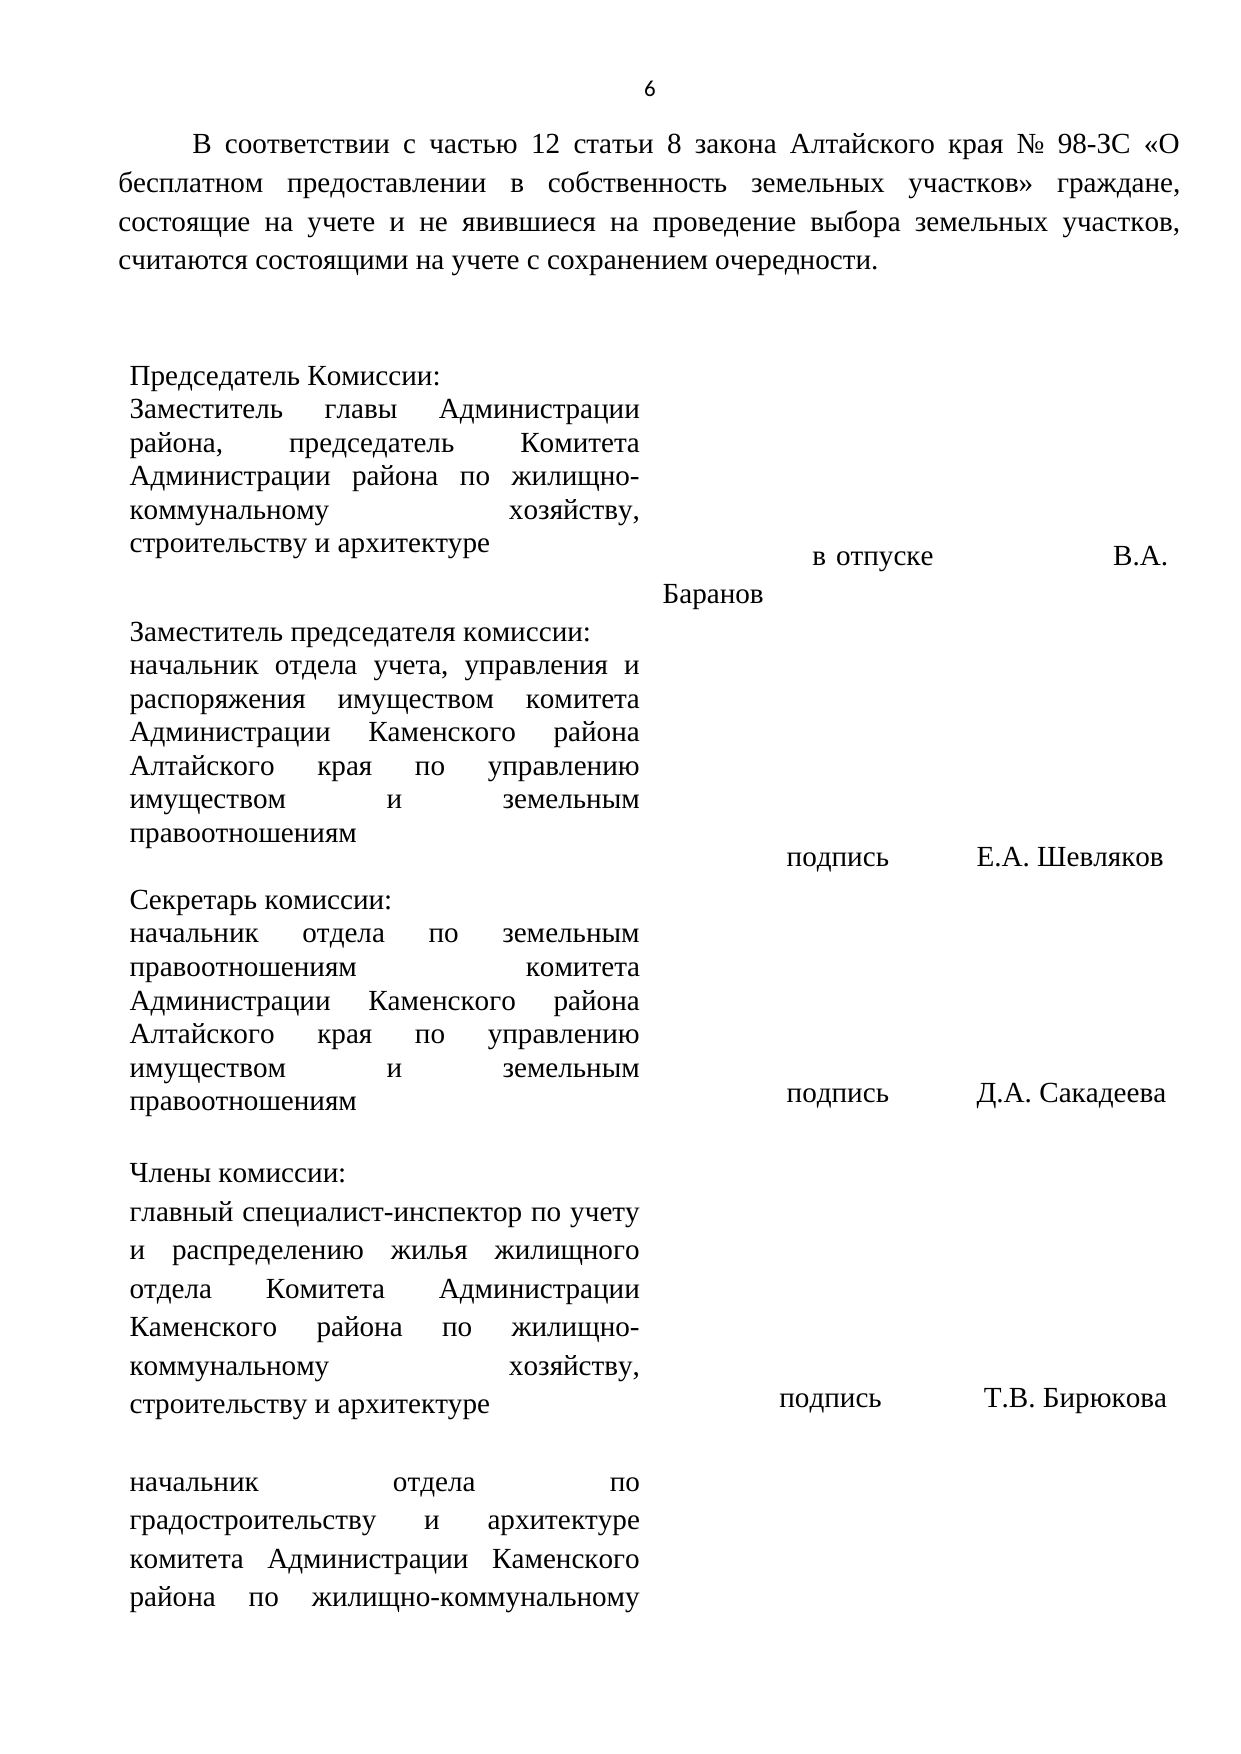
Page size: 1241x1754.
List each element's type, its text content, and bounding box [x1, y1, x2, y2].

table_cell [118, 1117, 651, 1613]
table_header в отпуске В.А. Баранов [651, 358, 1181, 614]
table_cell Секретарь комиссии: начальник отдела по земельным правоотношениям комитета Администрации Каменского района Алтайского края по управлению имуществом и земельным правоотношениям [118, 882, 651, 1117]
table_cell подпись Д.А. Сакадеева [651, 882, 1181, 1117]
table_cell подпись Е.А. Шевляков [651, 614, 1181, 882]
table_cell Заместитель председателя комиссии: начальник отдела учета, управления и распоряжения имуществом комитета Администрации Каменского района Алтайского края по управлению имуществом и земельным правоотношениям [118, 614, 651, 882]
text В соответствии с частью 12 статьи 8 закона Алтайского края № 98-ЗС «О бесплатном предоставлении в собственность земельных участков» граждане, состоящие на учете и не явившиеся на проведение выбора земельных участков, считаются состоящими на учете с сохранением очередности. [118, 127, 1181, 276]
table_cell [651, 1117, 1181, 1613]
table_header Председатель Комиссии: Заместитель главы Администрации района, председатель Комитета Администрации района по жилищно-коммунальному хозяйству, строительству и архитектуре [118, 358, 651, 614]
